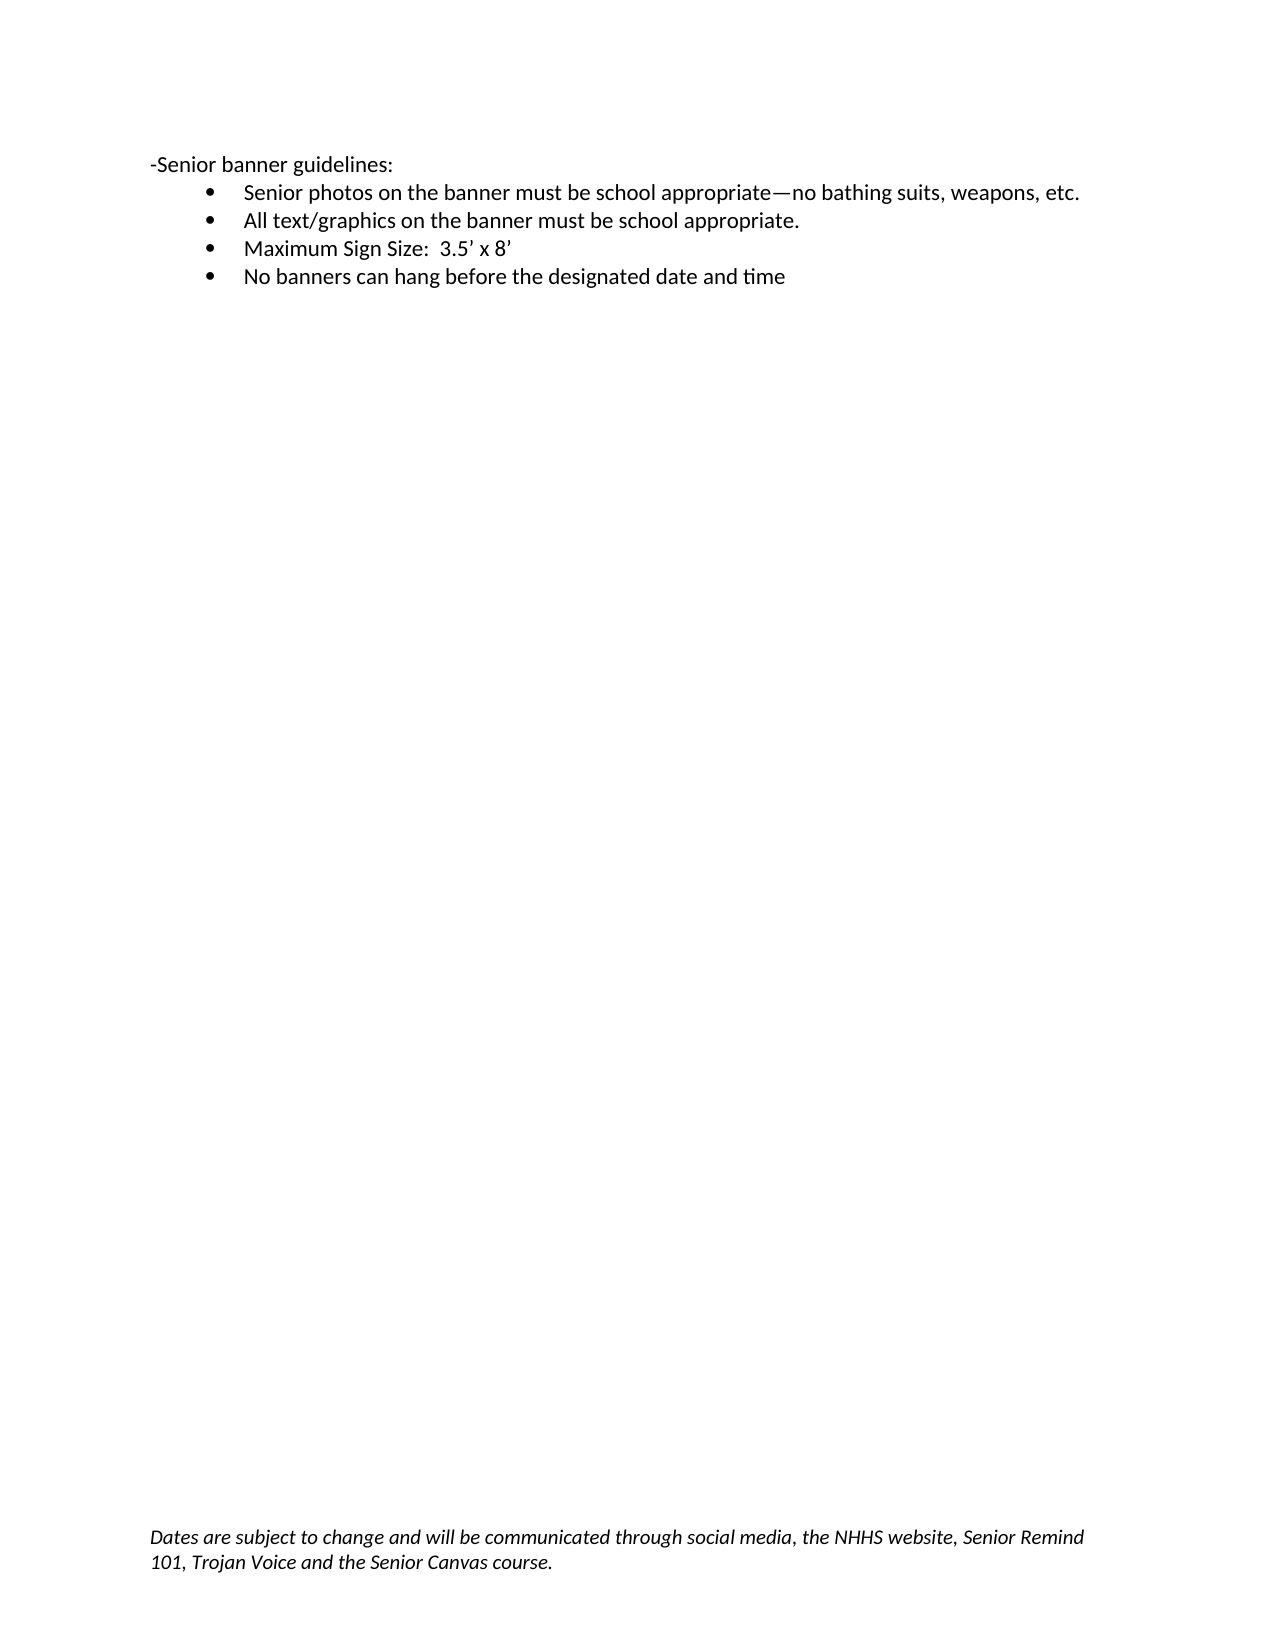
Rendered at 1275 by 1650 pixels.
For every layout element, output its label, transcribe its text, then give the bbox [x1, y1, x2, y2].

list Maximum Sign Size: 3.5’ x 8’ [206, 234, 1125, 262]
text -Senior banner guidelines: [150, 150, 1125, 178]
list Senior photos on the banner must be school appropriate—no bathing suits, weapons, etc. [206, 178, 1125, 206]
list All text/graphics on the banner must be school appropriate. [206, 206, 1125, 234]
list No banners can hang before the designated date and time [206, 262, 1125, 290]
